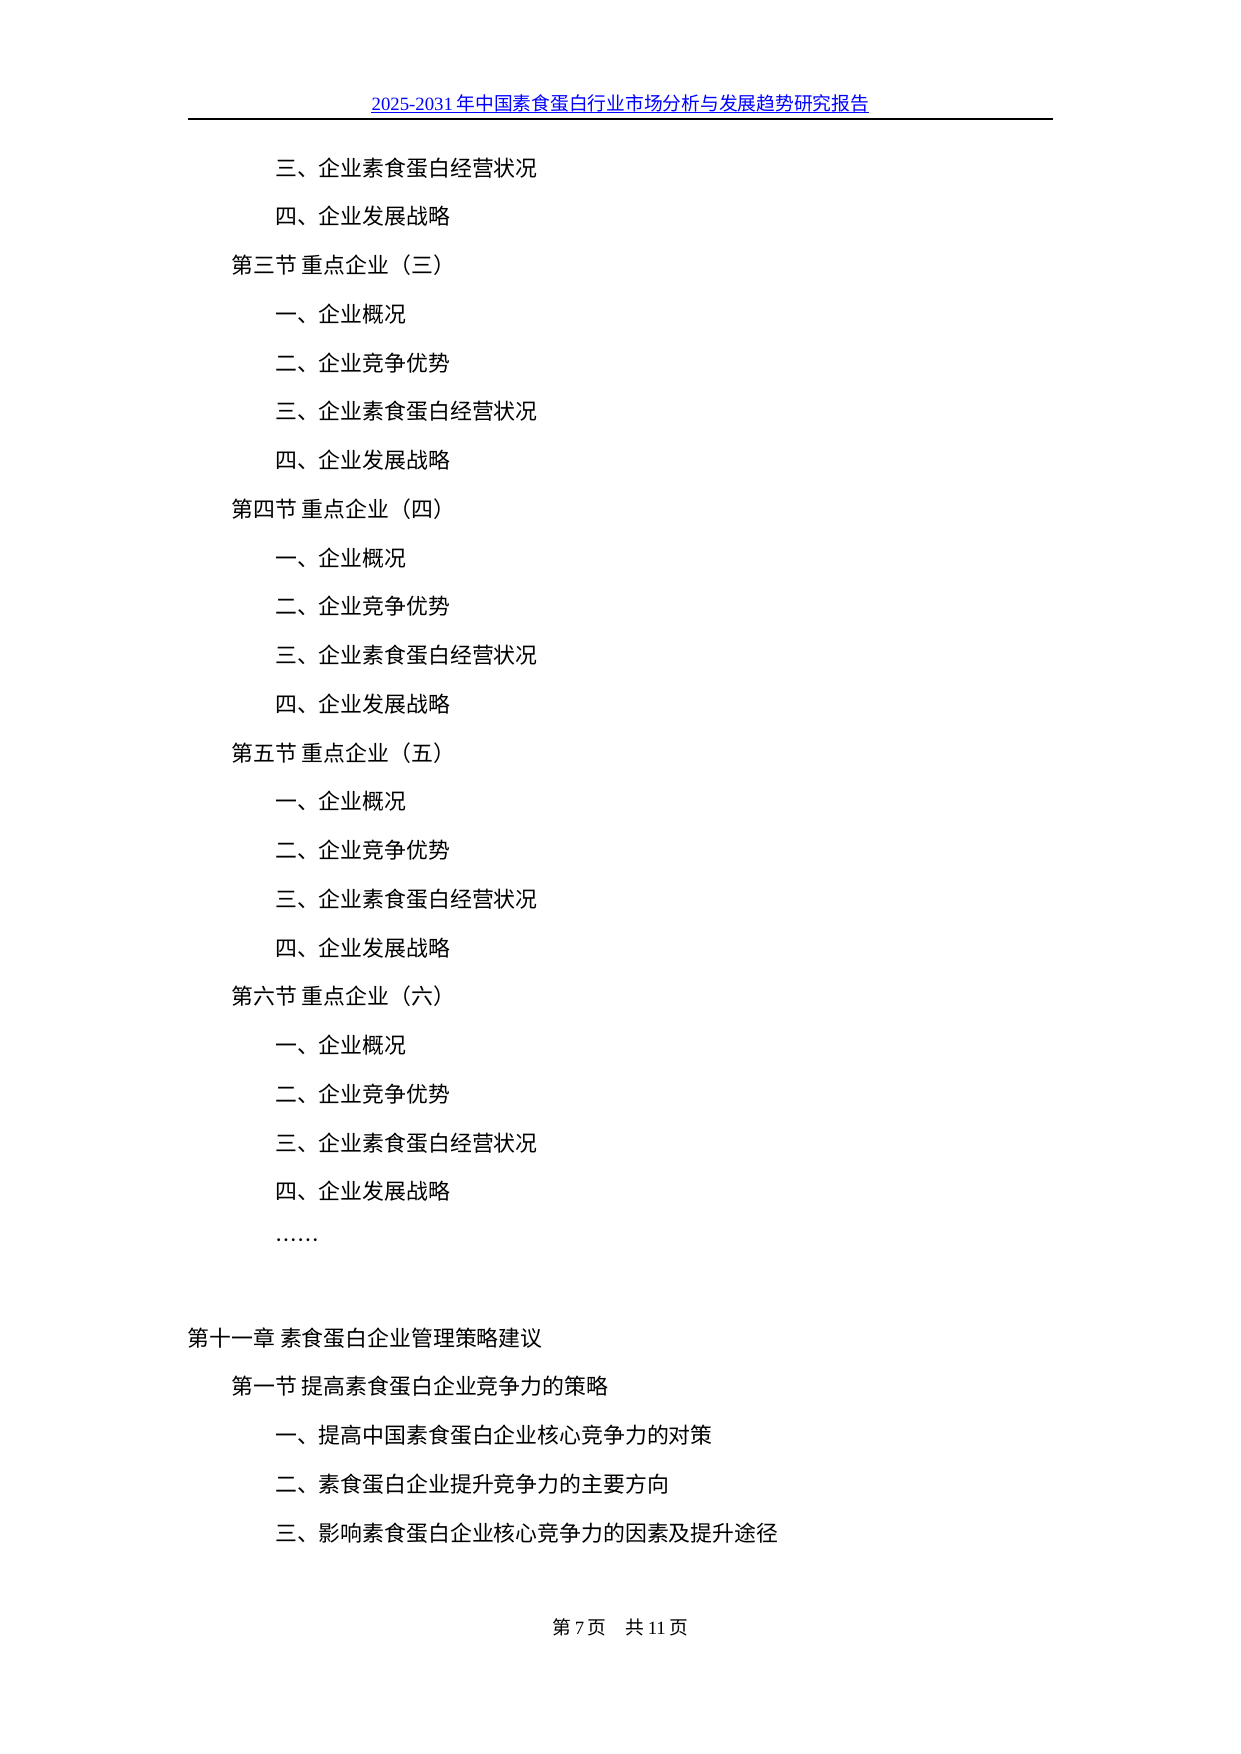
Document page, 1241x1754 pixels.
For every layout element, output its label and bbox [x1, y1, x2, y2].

text [187, 150, 1053, 1548]
